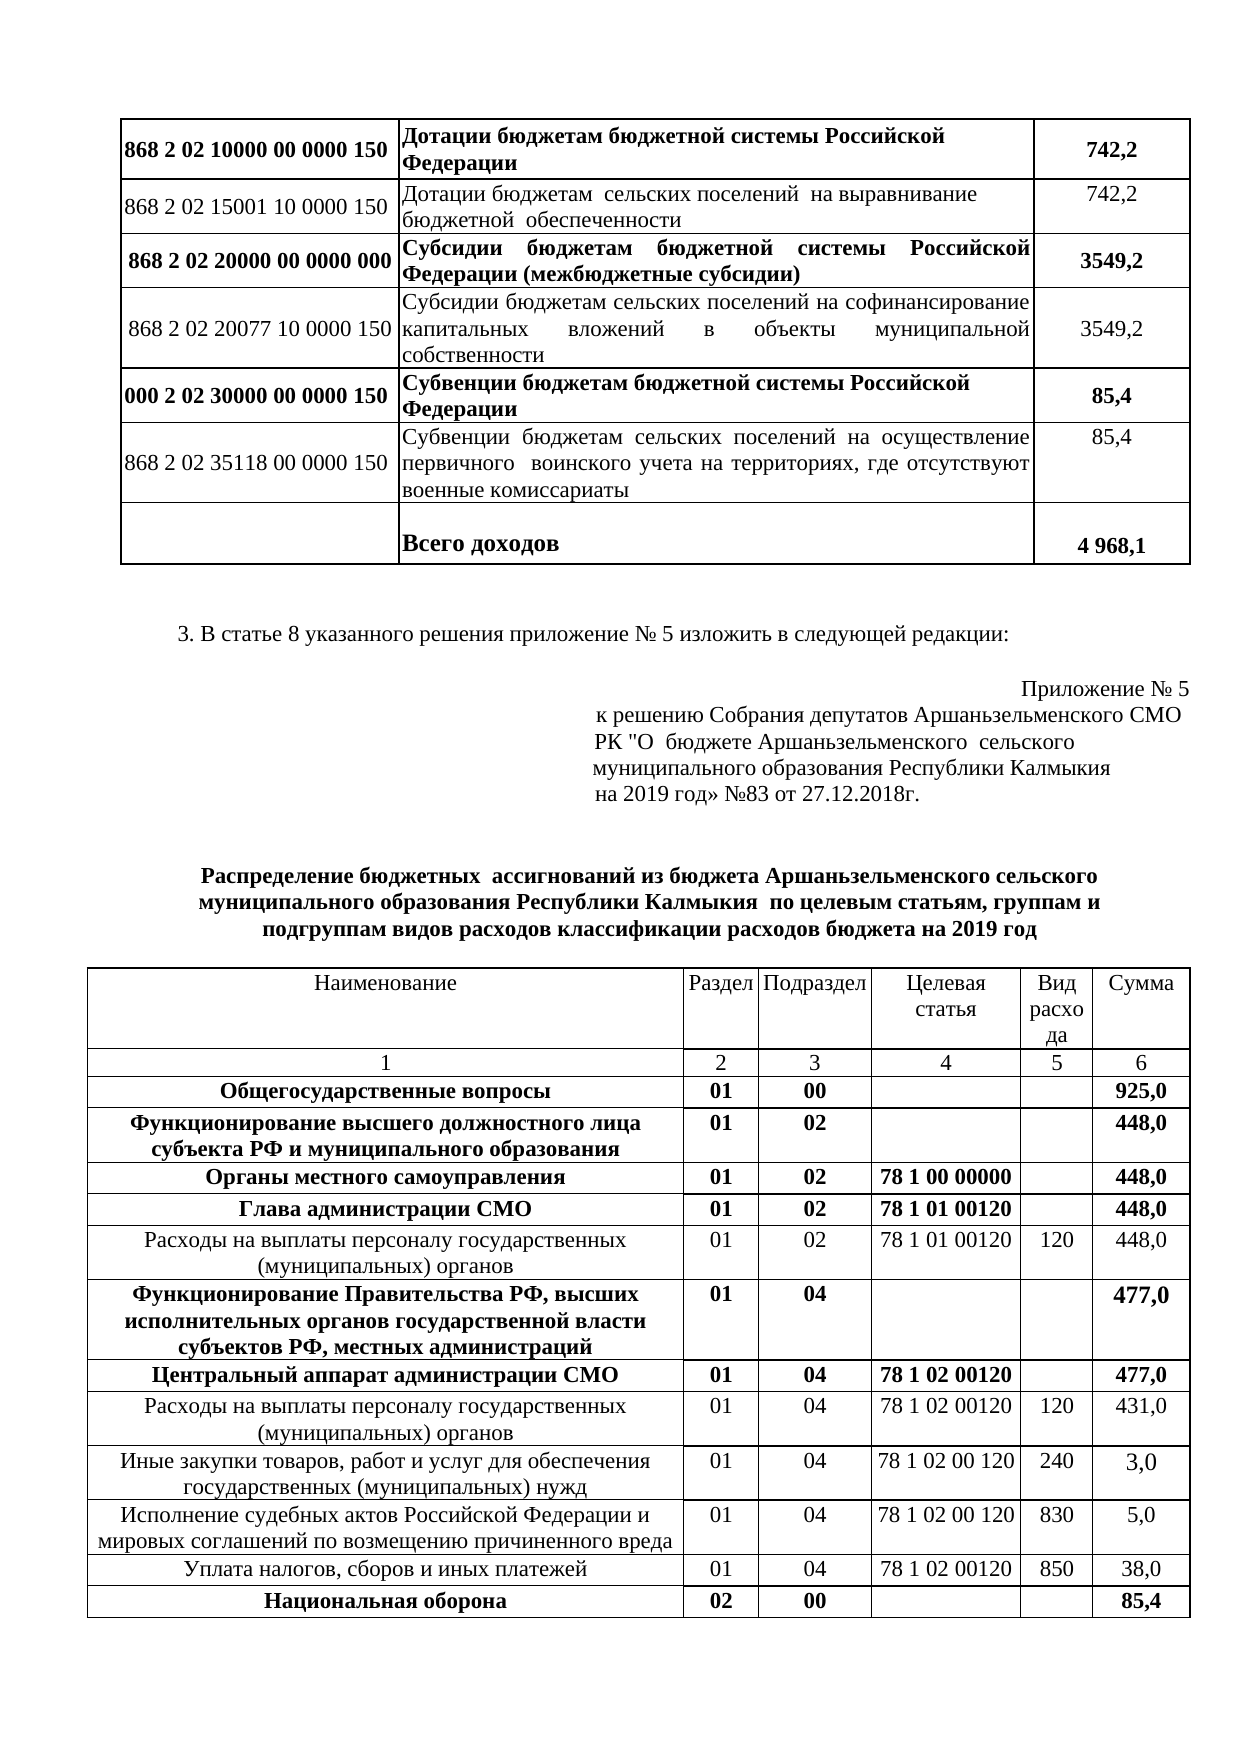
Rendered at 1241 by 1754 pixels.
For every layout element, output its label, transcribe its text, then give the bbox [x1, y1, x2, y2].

table_cell 02 [759, 1195, 871, 1224]
table_cell 01 [684, 1280, 758, 1359]
table_cell 477,0 [1093, 1280, 1189, 1359]
table_cell 868 2 02 10000 00 0000 150 [122, 120, 398, 178]
table_cell Расходы на выплаты персоналу государственных (муниципальных) органов [88, 1392, 683, 1445]
table_cell Расходы на выплаты персоналу государственных (муниципальных) органов [88, 1226, 683, 1279]
table_cell 85,4 [1093, 1587, 1189, 1617]
table_cell 850 [1021, 1555, 1092, 1585]
table_cell 78 1 01 00120 [872, 1195, 1020, 1224]
table_cell 3,0 [1093, 1447, 1189, 1499]
table_cell Субсидии бюджетам бюджетной системы Российской Федерации (межбюджетные субсидии) [400, 234, 1033, 287]
table_cell 742,2 [1035, 180, 1189, 232]
table_cell 448,0 [1093, 1163, 1189, 1193]
table_cell 120 [1021, 1226, 1092, 1279]
table_cell Национальная оборона [88, 1586, 683, 1617]
table_cell Субвенции бюджетам сельских поселений на осуществление первичного воинского учета на территориях, где отсутствуют военные комиссариаты [400, 423, 1033, 502]
table_cell 02 [759, 1109, 871, 1162]
table_cell Иные закупки товаров, работ и услуг для обеспечения государственных (муниципальных) нужд [88, 1446, 683, 1499]
text 3. В статье 8 указанного решения приложение № 5 изложить в следующей редакции: [177, 620, 1122, 646]
table_cell 3 [759, 1050, 871, 1076]
table_cell 6 [1093, 1050, 1189, 1076]
table_cell 3549,2 [1035, 234, 1189, 287]
table_cell Уплата налогов, сборов и иных платежей [88, 1555, 683, 1585]
table_cell 830 [1021, 1501, 1092, 1554]
table_cell 4 [872, 1050, 1020, 1076]
table_cell 01 [684, 1361, 758, 1391]
table_cell 04 [759, 1447, 871, 1499]
table_cell 5,0 [1093, 1501, 1189, 1554]
table_cell [1021, 1163, 1092, 1193]
text на 2019 год» №83 от 27.12.2018г. [177, 780, 1190, 807]
table_cell Органы местного самоуправления [88, 1163, 683, 1193]
table_cell 2 [684, 1050, 758, 1076]
table_cell [1021, 1195, 1092, 1224]
table_cell 04 [759, 1501, 871, 1554]
table_cell [1021, 1109, 1092, 1162]
table_cell 868 2 02 35118 00 0000 150 [122, 423, 398, 502]
table_cell 448,0 [1093, 1195, 1189, 1224]
table_cell 02 [759, 1163, 871, 1193]
table_cell 4 968,1 [1035, 503, 1189, 563]
text к решению Собрания депутатов Аршаньзельменского СМО [177, 701, 1190, 728]
table_cell 01 [684, 1195, 758, 1224]
table_cell 01 [684, 1226, 758, 1279]
table_cell 240 [1021, 1447, 1092, 1499]
table_cell 01 [684, 1392, 758, 1445]
table_header Подраздел [759, 969, 871, 1048]
table_cell [872, 1280, 1020, 1359]
table_cell 01 [684, 1109, 758, 1162]
table_cell 01 [684, 1077, 758, 1107]
table_cell 78 1 00 00000 [872, 1163, 1020, 1193]
table_cell Исполнение судебных актов Российской Федерации и мировых соглашений по возмещению причиненного вреда [88, 1500, 683, 1554]
table_cell [1021, 1587, 1092, 1617]
table_cell 868 2 02 15001 10 0000 150 [122, 180, 398, 232]
table_cell 00 [759, 1077, 871, 1107]
table_cell 78 1 02 00 120 [872, 1447, 1020, 1499]
table_cell 477,0 [1093, 1361, 1189, 1391]
table_cell Функционирование высшего должностного лица субъекта РФ и муниципального образования [88, 1108, 683, 1162]
table_cell 5 [1021, 1050, 1092, 1076]
text РК "О бюджете Аршаньзельменского сельского [177, 728, 1190, 754]
table_cell Субсидии бюджетам сельских поселений на софинансирование капитальных вложений в объекты муниципальной собственности [400, 288, 1033, 367]
table_cell [1021, 1280, 1092, 1359]
table_header Раздел [684, 969, 758, 1048]
table_cell [122, 503, 398, 563]
table_cell Общегосударственные вопросы [88, 1077, 683, 1107]
table_cell 925,0 [1093, 1077, 1189, 1107]
table_cell Дотации бюджетам сельских поселений на выравнивание бюджетной обеспеченности [400, 180, 1033, 232]
table_cell 85,4 [1035, 369, 1189, 422]
table_cell [872, 1587, 1020, 1617]
table_cell Дотации бюджетам бюджетной системы Российской Федерации [400, 120, 1033, 178]
table_cell [872, 1109, 1020, 1162]
table_cell 01 [684, 1555, 758, 1585]
table_header Сумма [1093, 969, 1189, 1048]
table_cell 85,4 [1035, 423, 1189, 502]
table_cell Функционирование Правительства РФ, высших исполнительных органов государственной власти субъектов РФ, местных администраций [88, 1280, 683, 1359]
table_cell 78 1 02 00120 [872, 1392, 1020, 1445]
table_cell 868 2 02 20077 10 0000 150 [122, 288, 398, 367]
table_cell 448,0 [1093, 1226, 1189, 1279]
table_cell 04 [759, 1280, 871, 1359]
table_header Целевая статья [872, 969, 1020, 1048]
table_cell 742,2 [1035, 120, 1189, 178]
table_cell Всего доходов [400, 503, 1033, 563]
table_cell 04 [759, 1555, 871, 1585]
table_cell 120 [1021, 1392, 1092, 1445]
table_cell 01 [684, 1447, 758, 1499]
table_cell 04 [759, 1392, 871, 1445]
table_cell Глава администрации СМО [88, 1194, 683, 1224]
table_cell Центральный аппарат администрации СМО [88, 1360, 683, 1391]
table_cell 000 2 02 30000 00 0000 150 [122, 369, 398, 422]
table_cell 448,0 [1093, 1109, 1189, 1162]
table_cell 04 [759, 1361, 871, 1391]
table_cell 78 1 01 00120 [872, 1226, 1020, 1279]
text Распределение бюджетных ассигнований из бюджета Аршаньзельменского сельского муниципального образования Республики Калмыкия по целевым статьям, группам и подгруппам видов расходов классификации расходов бюджета на 2019 год [177, 862, 1122, 941]
table_cell 1 [88, 1049, 683, 1076]
table_cell [872, 1077, 1020, 1107]
table_cell Субвенции бюджетам бюджетной системы Российской Федерации [400, 369, 1033, 422]
table_cell 78 1 02 00120 [872, 1555, 1020, 1585]
table_cell 02 [684, 1587, 758, 1617]
text муниципального образования Республики Калмыкия [177, 754, 1190, 780]
text Приложение № 5 [177, 675, 1190, 701]
table_cell 02 [759, 1226, 871, 1279]
table_header Наименование [88, 969, 683, 1048]
table_cell 431,0 [1093, 1392, 1189, 1445]
table_cell 3549,2 [1035, 288, 1189, 367]
table_cell 868 2 02 20000 00 0000 000 [122, 234, 398, 287]
table_cell 78 1 02 00 120 [872, 1501, 1020, 1554]
table_cell 78 1 02 00120 [872, 1361, 1020, 1391]
table_cell 00 [759, 1587, 871, 1617]
table_cell 01 [684, 1163, 758, 1193]
table_cell [1021, 1077, 1092, 1107]
table_header Вид расхода [1021, 969, 1092, 1048]
table_cell 38,0 [1093, 1555, 1189, 1585]
table_cell [1021, 1361, 1092, 1391]
table_cell 01 [684, 1501, 758, 1554]
